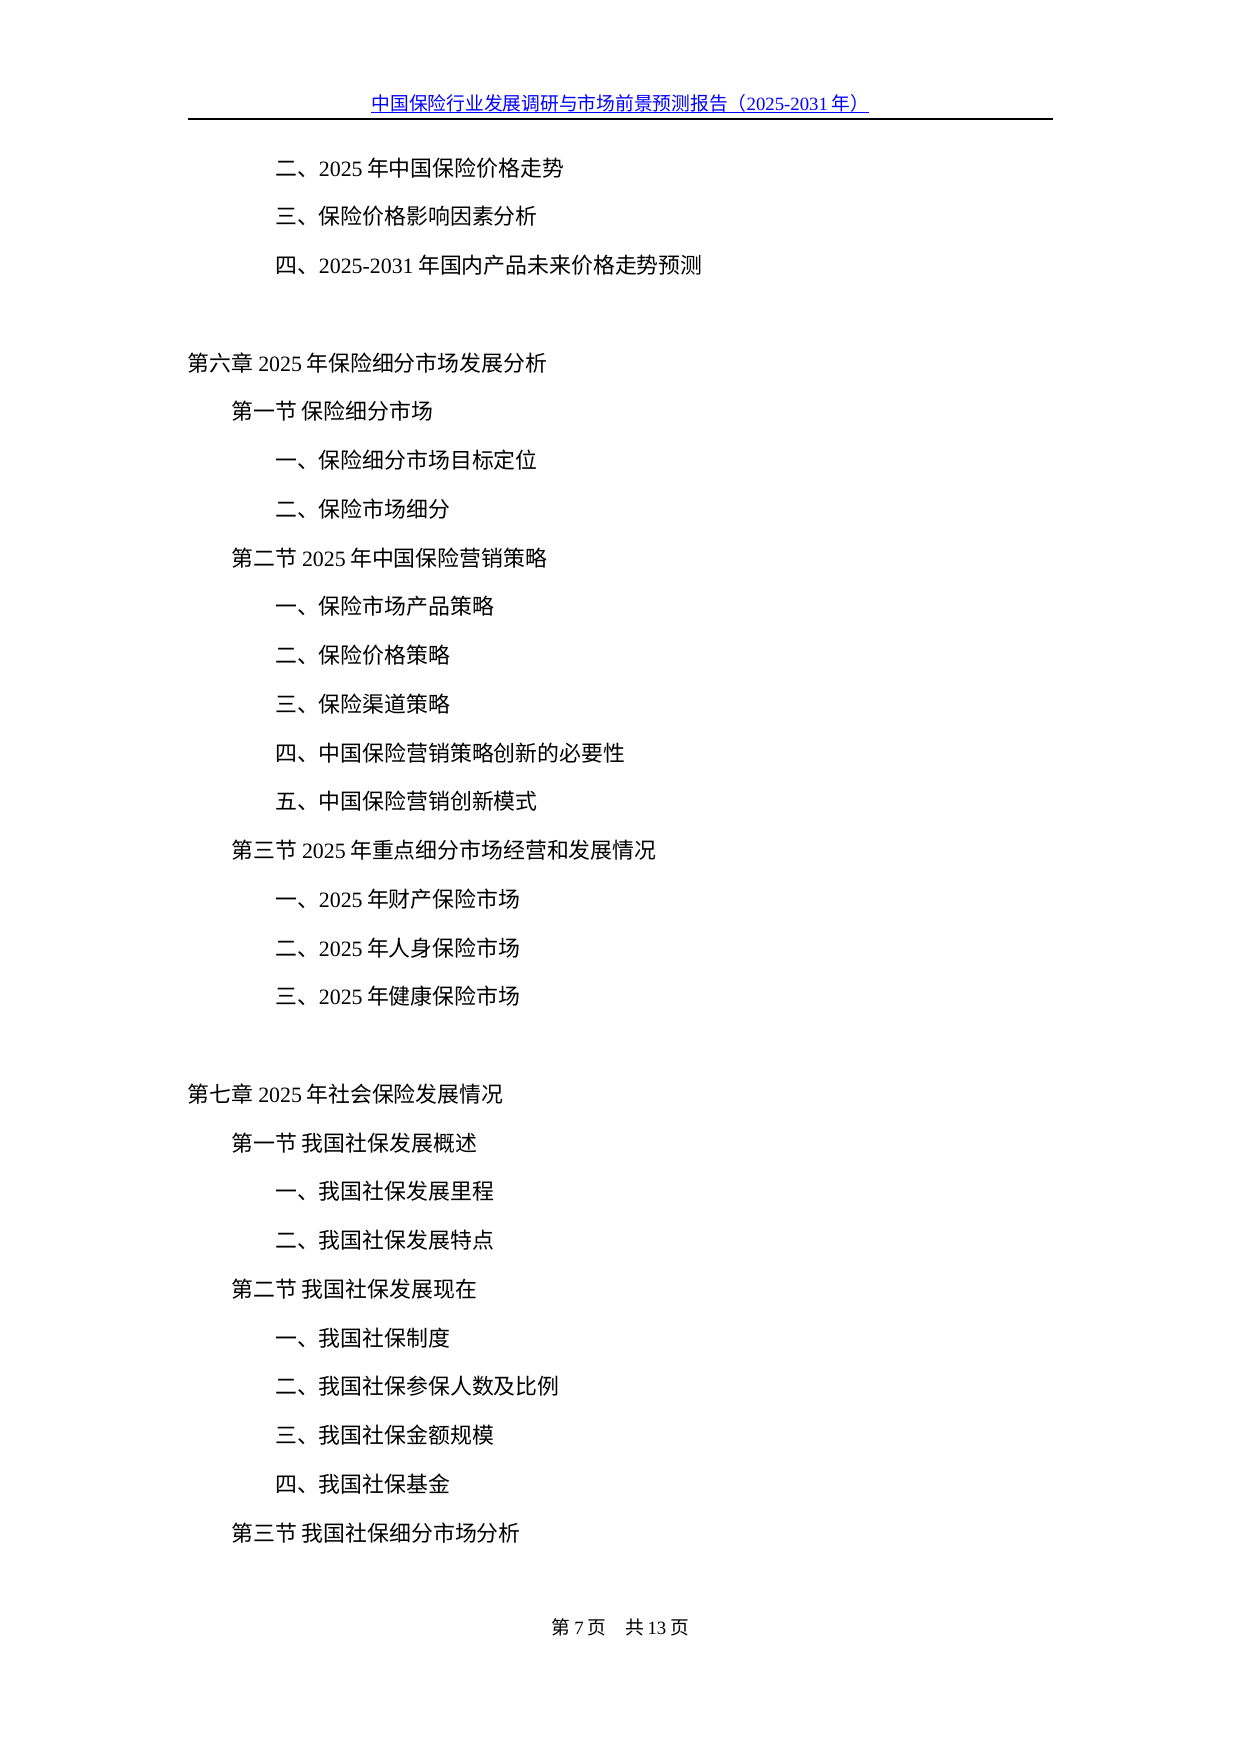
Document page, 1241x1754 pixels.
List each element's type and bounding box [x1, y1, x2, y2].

text [187, 150, 1053, 1548]
